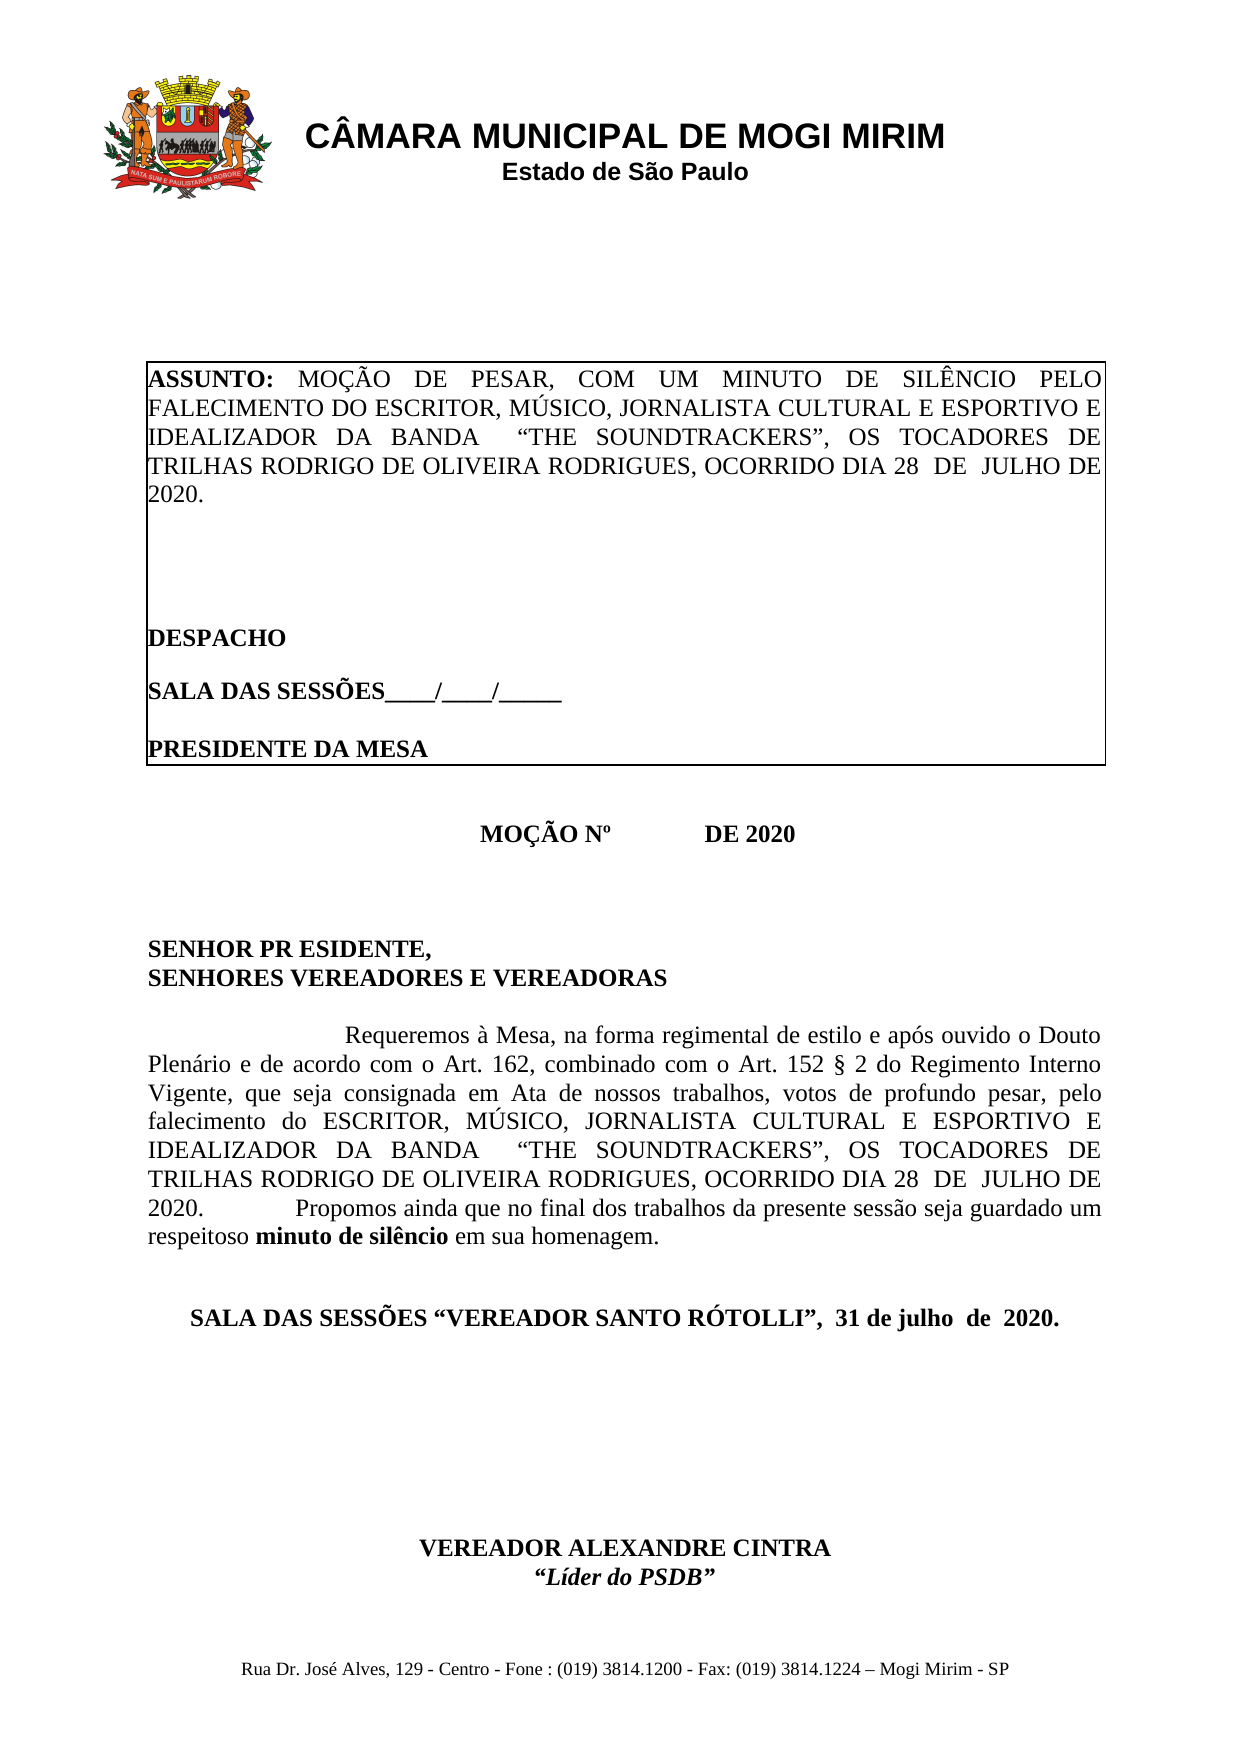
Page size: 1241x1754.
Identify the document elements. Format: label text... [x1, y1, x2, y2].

picture [102, 75, 273, 199]
text DESPACHO [148, 623, 1103, 652]
text “Líder do PSDB” [148, 1562, 1103, 1590]
text MOÇÃO Nº DE 2020 [148, 819, 1103, 848]
text VEREADOR ALEXANDRE CINTRA [148, 1533, 1103, 1562]
text SENHOR PR ESIDENTE, [148, 934, 1103, 963]
text PRESIDENTE DA MESA [148, 730, 1105, 764]
text SENHORES VEREADORES E VEREADORAS [148, 963, 1103, 991]
text SALA DAS SESSÕES____/____/_____ [148, 676, 1103, 705]
text SALA DAS SESSÕES “VEREADOR SANTO RÓTOLLI”, 31 de julho de 2020. [148, 1303, 1103, 1332]
text Requeremos à Mesa, na forma regimental de estilo e após ouvido o Douto Plenário e de acordo com o Art. 162, combinado com o Art. 152 § 2 do Regimento Interno Vigente, que seja consignada em Ata de nossos trabalhos, votos de profundo pesar, pelo falecimento do ESCRITOR, MÚSICO, JORNALISTA CULTURAL E ESPORTIVO E IDEALIZADOR DA BANDA “THE SOUNDTRACKERS”, OS TOCADORES DE TRILHAS RODRIGO DE OLIVEIRA RODRIGUES, OCORRIDO DIA 28 DE JULHO DE 2020. Propomos ainda que no final dos trabalhos da presente sessão seja guardado um respeitoso minuto de silêncio em sua homenagem. [148, 1020, 1103, 1250]
text ASSUNTO: MOÇÃO DE PESAR, COM UM MINUTO DE SILÊNCIO PELO FALECIMENTO DO ESCRITOR, MÚSICO, JORNALISTA CULTURAL E ESPORTIVO E IDEALIZADOR DA BANDA “THE SOUNDTRACKERS”, OS TOCADORES DE TRILHAS RODRIGO DE OLIVEIRA RODRIGUES, OCORRIDO DIA 28 DE JULHO DE 2020. [148, 363, 1105, 508]
